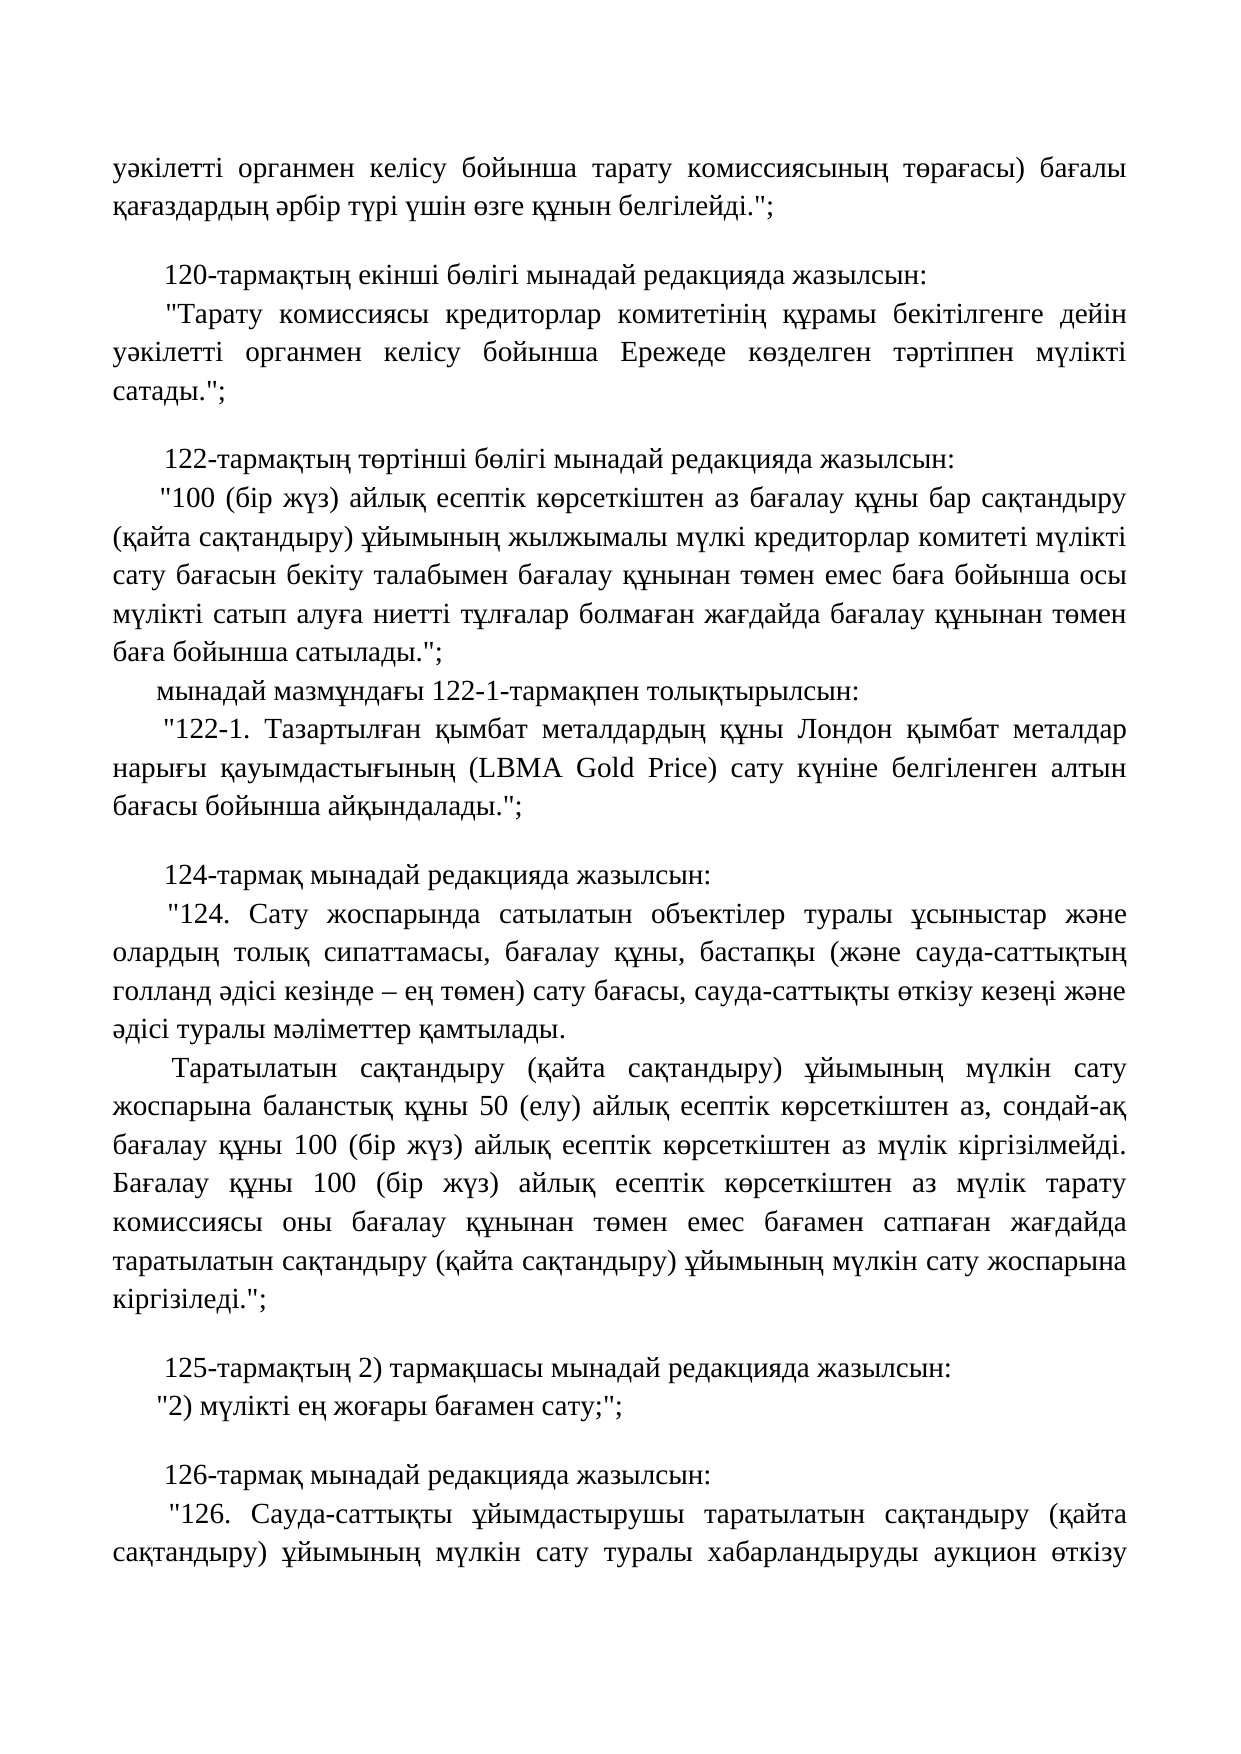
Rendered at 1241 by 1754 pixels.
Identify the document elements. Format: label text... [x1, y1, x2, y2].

text 126-тармақ мынадай редакцияда жазылсын: [112, 1457, 1128, 1491]
text Таратылатын сақтандыру (қайта сақтандыру) ұйымының мүлкін сату жоспарына баланстық құны 50 (елу) айлық есептік көрсеткіштен аз, сондай-ақ бағалау құны 100 (бір жүз) айлық есептік көрсеткіштен аз мүлік кіргізілмейді. Бағалау құны 100 (бір жүз) айлық есептік көрсеткіштен аз мүлік тарату комиссиясы оны бағалау құнынан төмен емес бағамен сатпаған жағдайда таратылатын сақтандыру (қайта сақтандыру) ұйымының мүлкін сату жоспарына кіргізіледі."; [112, 1050, 1128, 1315]
text "Тарату комиссиясы кредиторлар комитетiнің құрамы бекiтілгенге дейін уәкілетті органмен келісу бойынша Ережеде көзделген тәртіппен мүлікті сатады."; [112, 296, 1128, 406]
text "124. Сату жоспарында сатылатын объектілер туралы ұсыныстар және олардың толық сипаттамасы, бағалау құны, бастапқы (және сауда-саттықтың голланд әдiсi кезiнде – ең төмен) сату бағасы, сауда-саттықты өткiзу кезеңі және әдiсi туралы мәлiметтер қамтылады. [112, 896, 1128, 1045]
text мынадай мазмұндағы 122-1-тармақпен толықтырылсын: [112, 673, 1128, 706]
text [112, 150, 1128, 222]
text "122-1. Тазартылған қымбат металдардың құны Лондон қымбат металдар нарығы қауымдастығының (LBMA Gold Price) сату күніне белгіленген алтын бағасы бойынша айқындалады."; [112, 711, 1128, 822]
text 125-тармақтың 2) тармақшасы мынадай редакцияда жазылсын: [112, 1350, 1128, 1383]
text "100 (бір жүз) айлық есептік көрсеткіштен аз бағалау құны бар сақтандыру (қайта сақтандыру) ұйымының жылжымалы мүлкі кредиторлар комитеті мүлікті сату бағасын бекіту талабымен бағалау құнынан төмен емес баға бойынша осы мүлікті сатып алуға ниетті тұлғалар болмаған жағдайда бағалау құнынан төмен баға бойынша сатылады."; [112, 480, 1128, 668]
text 122-тармақтың төртінші бөлігі мынадай редакцияда жазылсын: [112, 442, 1128, 475]
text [112, 1496, 1128, 1568]
text "2) мүлiктi ең жоғары бағамен сату;"; [112, 1388, 1128, 1422]
text 120-тармақтың екінші бөлігі мынадай редакцияда жазылсын: [112, 257, 1128, 291]
text 124-тармақ мынадай редакцияда жазылсын: [112, 857, 1128, 891]
